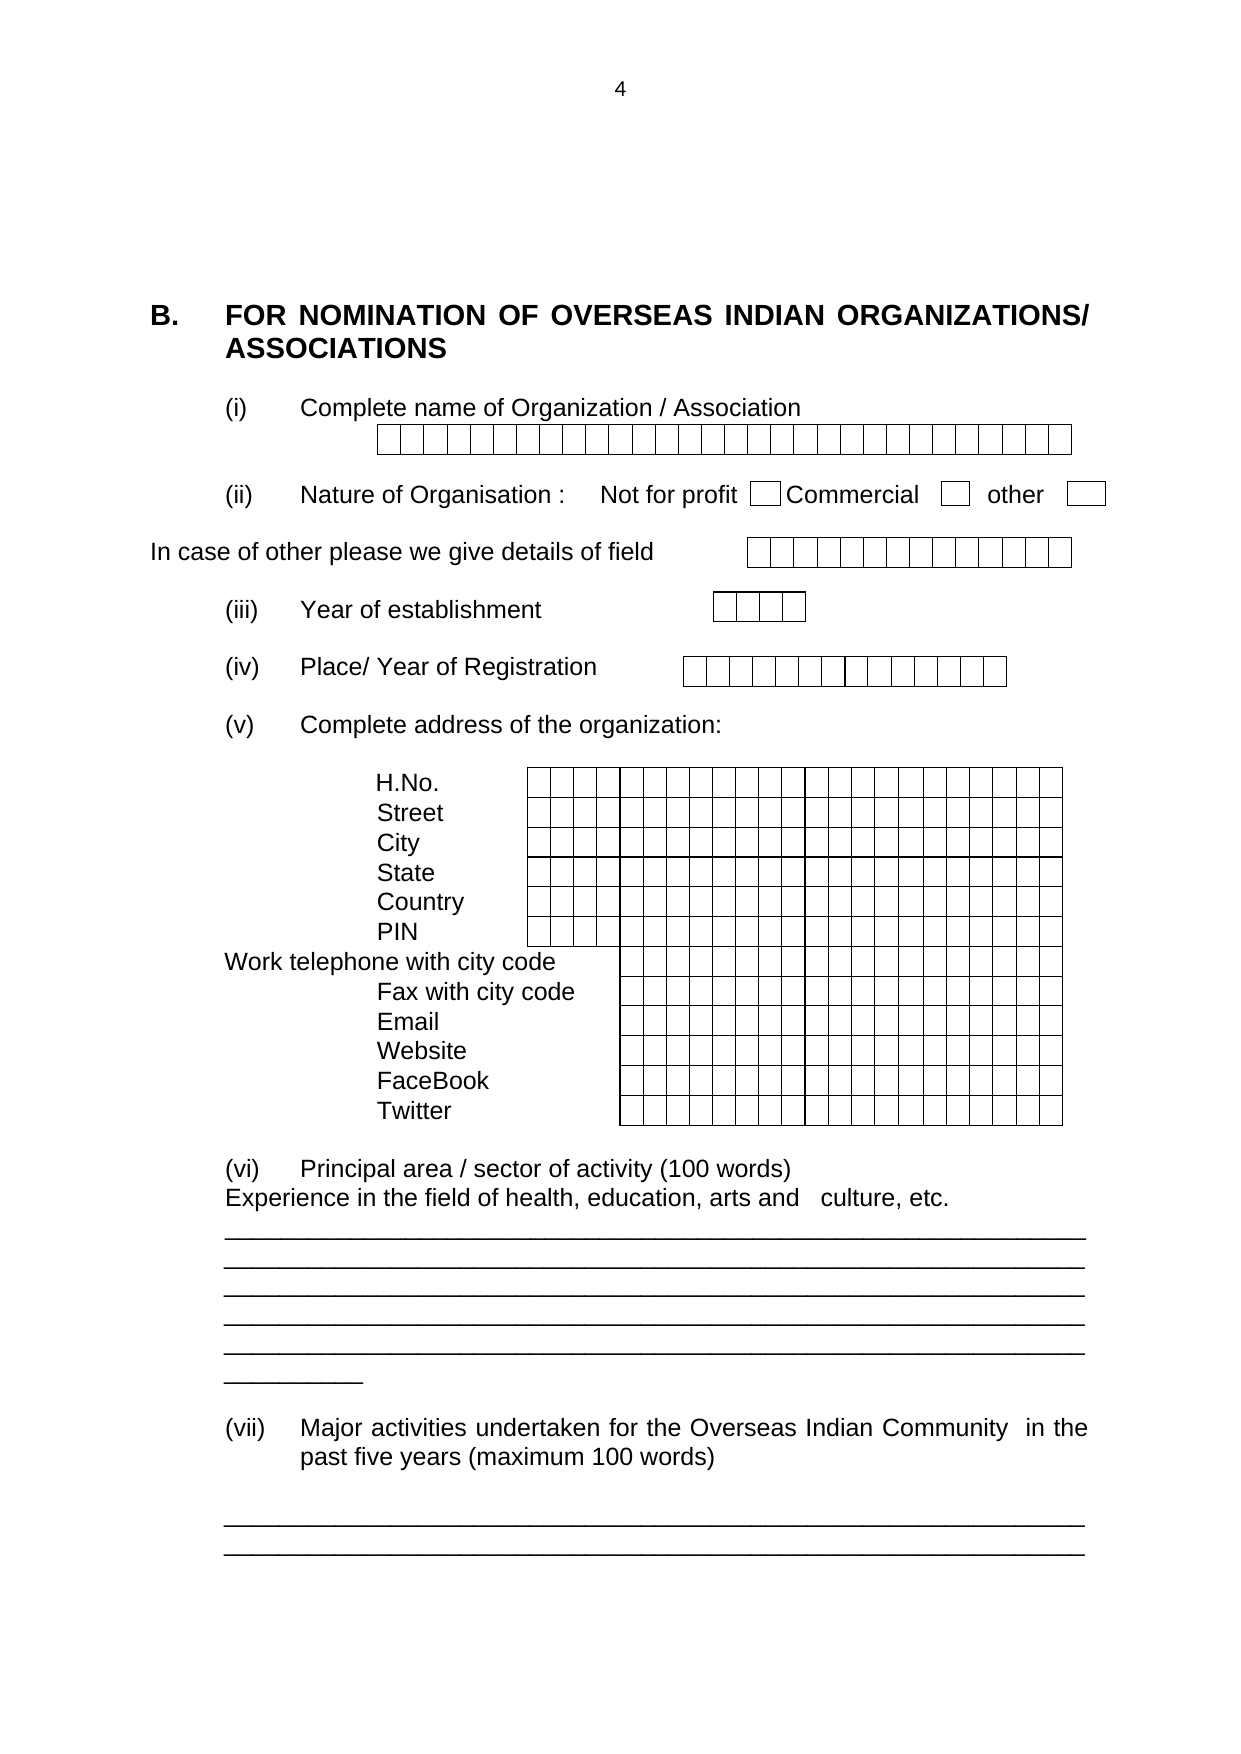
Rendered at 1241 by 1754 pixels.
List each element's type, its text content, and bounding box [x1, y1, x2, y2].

table_cell [759, 887, 781, 916]
table_cell [713, 798, 735, 827]
table_header [528, 768, 550, 797]
table_header [933, 425, 955, 453]
table_cell [690, 798, 712, 827]
table_cell [644, 917, 666, 946]
table_cell [782, 798, 804, 827]
table_cell [1040, 858, 1062, 886]
table_cell [782, 977, 804, 1005]
table_cell [1040, 1006, 1062, 1035]
table_header [621, 768, 643, 797]
table_cell [736, 947, 758, 976]
table_cell [1040, 798, 1062, 827]
table_cell [528, 887, 550, 916]
table_cell [1040, 947, 1062, 976]
table_cell [970, 947, 992, 976]
table_cell Country [213, 886, 527, 916]
table_cell [875, 1006, 898, 1035]
table_cell [713, 1066, 735, 1095]
table_cell [993, 977, 1016, 1005]
table_header [776, 657, 798, 686]
table_cell [1017, 858, 1039, 886]
table_cell [759, 1036, 781, 1065]
table_header [864, 538, 886, 567]
table_cell [574, 858, 596, 886]
table_cell [947, 828, 969, 856]
table_cell [924, 917, 946, 946]
table_header [713, 768, 735, 797]
table_cell [899, 798, 923, 827]
table_cell [690, 917, 712, 946]
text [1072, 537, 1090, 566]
table_header [378, 425, 400, 453]
table_cell [924, 858, 946, 886]
table_cell [690, 977, 712, 1005]
table_cell [899, 858, 923, 886]
table_cell [947, 1006, 969, 1035]
table_cell [759, 977, 781, 1005]
table_cell [621, 977, 643, 1005]
table_header [644, 768, 666, 797]
table_cell [852, 887, 874, 916]
table_cell [806, 887, 828, 916]
table_cell [667, 828, 689, 856]
table_header [736, 768, 758, 797]
table_cell [713, 1096, 735, 1124]
table_cell [644, 1066, 666, 1095]
table_cell [644, 977, 666, 1005]
table_cell [1040, 977, 1062, 1005]
table_cell Twitter [213, 1095, 619, 1124]
table_header [979, 425, 1002, 453]
table_cell [947, 1066, 969, 1095]
table_cell [644, 1036, 666, 1065]
table_cell [574, 887, 596, 916]
table_cell [970, 1006, 992, 1035]
table_cell [528, 917, 550, 946]
table_header [915, 657, 937, 686]
table_header [979, 538, 1002, 567]
table_cell [806, 1036, 828, 1065]
table_cell [899, 1066, 923, 1095]
table_cell [597, 798, 619, 827]
table_cell [899, 1096, 923, 1124]
table_cell [782, 887, 804, 916]
table_cell [899, 977, 923, 1005]
table_cell [993, 947, 1016, 976]
table_cell [713, 977, 735, 1005]
table_cell [782, 1036, 804, 1065]
table_header [714, 593, 736, 621]
table_cell [690, 947, 712, 976]
table_cell [621, 798, 643, 827]
table_cell [970, 887, 992, 916]
table_cell [924, 887, 946, 916]
table_cell [690, 1096, 712, 1124]
table_cell [782, 1066, 804, 1095]
table_header [841, 425, 863, 453]
table_cell [551, 917, 573, 946]
table_cell [551, 887, 573, 916]
table_cell [759, 858, 781, 886]
table_header [667, 768, 689, 797]
table_cell [551, 798, 573, 827]
table_cell [970, 858, 992, 886]
table_cell [947, 798, 969, 827]
table_cell [829, 947, 851, 976]
table_cell [759, 1066, 781, 1095]
table_cell [993, 887, 1016, 916]
table_cell [713, 917, 735, 946]
table_header [852, 768, 874, 797]
table_header [910, 538, 932, 567]
table_header [517, 425, 539, 453]
table_cell [993, 828, 1016, 856]
table_cell [899, 1036, 923, 1065]
table_header [737, 593, 759, 621]
table_header [993, 768, 1016, 797]
table_cell [667, 1066, 689, 1095]
table_cell [1017, 917, 1039, 946]
table_header [702, 425, 724, 453]
table_cell [782, 947, 804, 976]
table_cell [875, 828, 898, 856]
table_cell [621, 1006, 643, 1035]
table_header [609, 425, 632, 453]
table_cell Work telephone with city code [213, 946, 619, 976]
table_cell [806, 1096, 828, 1124]
table_cell [993, 858, 1016, 886]
table_cell [806, 977, 828, 1005]
table_cell [829, 828, 851, 856]
table_header [684, 657, 706, 686]
table_header [887, 538, 909, 567]
table_cell [806, 828, 828, 856]
table_cell [970, 1066, 992, 1095]
table_cell [806, 1066, 828, 1095]
table_cell [829, 887, 851, 916]
table_header [1017, 768, 1039, 797]
table_cell [736, 858, 758, 886]
table_header [494, 425, 516, 453]
table_cell [736, 1066, 758, 1095]
table_cell Email [213, 1005, 619, 1035]
table_cell [1017, 1036, 1039, 1065]
table_cell [806, 917, 828, 946]
table_cell [667, 977, 689, 1005]
table_header [970, 768, 992, 797]
table_cell [947, 1036, 969, 1065]
table_cell [1040, 1036, 1062, 1065]
table_cell [1040, 917, 1062, 946]
table_header [771, 425, 793, 453]
text (v) Complete address of the organization: [150, 709, 1090, 738]
table_cell [713, 1006, 735, 1035]
table_cell [970, 828, 992, 856]
table_cell [829, 1066, 851, 1095]
table_header [448, 425, 470, 453]
table_cell [875, 858, 898, 886]
table_cell [782, 1096, 804, 1124]
table_cell [829, 977, 851, 1005]
table_header [924, 768, 946, 797]
table_header [938, 657, 960, 686]
table_header [892, 657, 914, 686]
table_cell [806, 947, 828, 976]
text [150, 1471, 1090, 1557]
table_cell [852, 947, 874, 976]
table_cell [924, 798, 946, 827]
table_cell [1017, 947, 1039, 976]
table_cell [993, 1096, 1016, 1124]
table_header [868, 657, 891, 686]
table_cell [1040, 1096, 1062, 1124]
table_cell [713, 947, 735, 976]
table_cell [667, 1036, 689, 1065]
table_header [822, 657, 844, 686]
table_cell [759, 828, 781, 856]
table_cell [970, 1096, 992, 1124]
table_cell [924, 1036, 946, 1065]
table_cell [947, 917, 969, 946]
table_cell [667, 947, 689, 976]
table_cell [621, 1066, 643, 1095]
table_cell [713, 1036, 735, 1065]
table_cell [829, 1096, 851, 1124]
table_cell [947, 947, 969, 976]
table_cell [852, 1096, 874, 1124]
table_cell [644, 828, 666, 856]
table_cell [924, 1006, 946, 1035]
table_cell [736, 887, 758, 916]
table_header [961, 657, 983, 686]
table_cell [690, 828, 712, 856]
table_header [1049, 538, 1071, 567]
table_cell [1017, 798, 1039, 827]
table_cell [621, 947, 643, 976]
text B. FOR NOMINATION OF OVERSEAS INDIAN ORGANIZATIONS/ ASSOCIATIONS [150, 297, 1090, 364]
table_cell [644, 798, 666, 827]
text ________________________________________________________________________________________________________________________________________________________________________________________________________________________________________________________________________________________________________________________________ [224, 1212, 1090, 1384]
table_cell [759, 798, 781, 827]
table_cell [1017, 1006, 1039, 1035]
table_cell [667, 1006, 689, 1035]
table_cell [644, 947, 666, 976]
table_cell [1040, 828, 1062, 856]
table_cell [644, 887, 666, 916]
table_header [540, 425, 562, 453]
table_cell [829, 1036, 851, 1065]
table_cell [551, 828, 573, 856]
table_cell [667, 917, 689, 946]
table_cell [713, 828, 735, 856]
table_cell [782, 858, 804, 886]
table_header [875, 768, 898, 797]
table_cell [806, 1006, 828, 1035]
table_cell [924, 947, 946, 976]
table_cell [574, 798, 596, 827]
table_cell [759, 1006, 781, 1035]
table_cell [947, 887, 969, 916]
table_cell [574, 828, 596, 856]
table_header [586, 425, 608, 453]
table_header [563, 425, 585, 453]
table_cell [875, 1036, 898, 1065]
table_cell [782, 828, 804, 856]
table_cell [528, 798, 550, 827]
table_header [956, 538, 978, 567]
table_header [947, 768, 969, 797]
table_cell [1017, 1096, 1039, 1124]
table_cell [993, 1036, 1016, 1065]
table_cell [852, 858, 874, 886]
table_cell [621, 1096, 643, 1124]
table_cell [852, 917, 874, 946]
table_cell [970, 1036, 992, 1065]
table_cell [899, 947, 923, 976]
table_cell [644, 1006, 666, 1035]
table_header [899, 768, 923, 797]
table_cell [875, 947, 898, 976]
table_cell [1017, 828, 1039, 856]
table_header [679, 425, 701, 453]
table_cell [993, 798, 1016, 827]
table_header [1049, 425, 1071, 453]
table_cell [852, 798, 874, 827]
table_header [401, 425, 423, 453]
table_header [1040, 768, 1062, 797]
table_cell [621, 828, 643, 856]
table_cell [875, 887, 898, 916]
table_header [574, 768, 596, 797]
table_cell [736, 798, 758, 827]
table_cell [690, 1036, 712, 1065]
table_cell [621, 887, 643, 916]
table_header [818, 538, 840, 567]
table_cell [852, 977, 874, 1005]
table_cell [829, 858, 851, 886]
table_header [760, 593, 782, 621]
table_cell Fax with city code [213, 976, 619, 1005]
table_cell [759, 947, 781, 976]
table_cell [899, 828, 923, 856]
text (vi) Principal area / sector of activity (100 words) [150, 1154, 1090, 1183]
table_cell [551, 858, 573, 886]
table_header [707, 657, 729, 686]
table_header [794, 425, 817, 453]
table_cell [947, 858, 969, 886]
text (i) Complete name of Organization / Association [150, 393, 1090, 422]
table_cell [852, 1066, 874, 1095]
table_cell [736, 1096, 758, 1124]
table_header [783, 593, 805, 621]
table_cell [852, 1006, 874, 1035]
table_header [794, 538, 817, 567]
table_cell [782, 917, 804, 946]
table_cell [713, 858, 735, 886]
table_header [806, 768, 828, 797]
table_cell [875, 977, 898, 1005]
table_header [725, 425, 747, 453]
table_cell [621, 1036, 643, 1065]
table_cell [759, 917, 781, 946]
text In case of other please we give details of field [150, 537, 747, 566]
table_cell [899, 887, 923, 916]
table_cell [759, 1096, 781, 1124]
table_header [1026, 538, 1048, 567]
table_cell [736, 828, 758, 856]
table_cell [875, 917, 898, 946]
table_cell [736, 1036, 758, 1065]
table_header [846, 657, 867, 686]
table_cell [597, 887, 619, 916]
table_cell [597, 858, 619, 886]
table_cell [875, 1066, 898, 1095]
table_cell [667, 887, 689, 916]
table_cell [970, 798, 992, 827]
table_header [753, 657, 775, 686]
table_cell [736, 917, 758, 946]
table_cell [924, 1096, 946, 1124]
table_cell Street [213, 797, 527, 827]
table_cell [924, 828, 946, 856]
table_cell FaceBook [213, 1065, 619, 1095]
table_cell [924, 1066, 946, 1095]
table_cell [806, 798, 828, 827]
table_header [956, 425, 978, 453]
text (ii) Nature of Organisation : Not for profit Commercial other [150, 479, 1090, 508]
table_cell [1040, 887, 1062, 916]
table_cell [667, 1096, 689, 1124]
table_cell [667, 858, 689, 886]
table_cell [899, 1006, 923, 1035]
table_cell [528, 828, 550, 856]
table_cell State [213, 856, 527, 886]
table_header [841, 538, 863, 567]
table_cell PIN [213, 916, 527, 946]
table_cell [993, 917, 1016, 946]
table_header [597, 768, 619, 797]
table_header [551, 768, 573, 797]
table_cell [1017, 887, 1039, 916]
table_cell [736, 1006, 758, 1035]
table_cell [829, 1006, 851, 1035]
text (vii) Major activities undertaken for the Overseas Indian Community in the past five years (maximum 100 words) [225, 1413, 1090, 1471]
table_cell [993, 1066, 1016, 1095]
table_cell [829, 917, 851, 946]
table_cell [875, 1096, 898, 1124]
table_header [471, 425, 493, 453]
table_header [864, 425, 886, 453]
table_cell Website [213, 1035, 619, 1065]
table_cell [852, 1036, 874, 1065]
table_header [818, 425, 840, 453]
text Experience in the field of health, education, arts and culture, etc. [224, 1183, 1090, 1212]
text (iv) Place/ Year of Registration [150, 652, 1090, 681]
table_cell [574, 917, 596, 946]
table_header [424, 425, 447, 453]
table_cell [924, 977, 946, 1005]
table_cell [690, 887, 712, 916]
table_header [933, 538, 955, 567]
table_header [829, 768, 851, 797]
table_cell [1040, 1066, 1062, 1095]
table_cell [597, 828, 619, 856]
table_cell [899, 917, 923, 946]
table_cell [690, 858, 712, 886]
table_cell [1017, 1066, 1039, 1095]
table_header [771, 538, 793, 567]
table_cell [690, 1066, 712, 1095]
table_cell City [213, 827, 527, 856]
table_cell [528, 858, 550, 886]
table_cell [644, 858, 666, 886]
table_cell [970, 977, 992, 1005]
table_header [656, 425, 678, 453]
table_header [730, 657, 752, 686]
table_cell [1017, 977, 1039, 1005]
table_header [887, 425, 909, 453]
table_cell [736, 977, 758, 1005]
table_cell [597, 917, 619, 946]
table_cell [690, 1006, 712, 1035]
table_header [759, 768, 781, 797]
table_cell [829, 798, 851, 827]
table_cell [806, 858, 828, 886]
table_header [799, 657, 821, 686]
table_header [1026, 425, 1048, 453]
table_cell [621, 858, 643, 886]
table_cell [947, 977, 969, 1005]
table_cell [782, 1006, 804, 1035]
table_cell [644, 1096, 666, 1124]
table_cell [970, 917, 992, 946]
text (iii) Year of establishment [150, 594, 1090, 623]
table_header [1003, 538, 1025, 567]
table_header [1003, 425, 1025, 453]
table_cell [713, 887, 735, 916]
table_header [690, 768, 712, 797]
table_cell [875, 798, 898, 827]
table_cell [667, 798, 689, 827]
table_cell [993, 1006, 1016, 1035]
table_header H.No. [213, 767, 527, 797]
table_header [984, 657, 1006, 686]
table_cell [852, 828, 874, 856]
table_header [782, 768, 804, 797]
table_cell [947, 1096, 969, 1124]
table_header [910, 425, 932, 453]
table_header [748, 425, 770, 453]
table_header [748, 538, 770, 567]
table_cell [621, 917, 643, 946]
table_header [633, 425, 655, 453]
